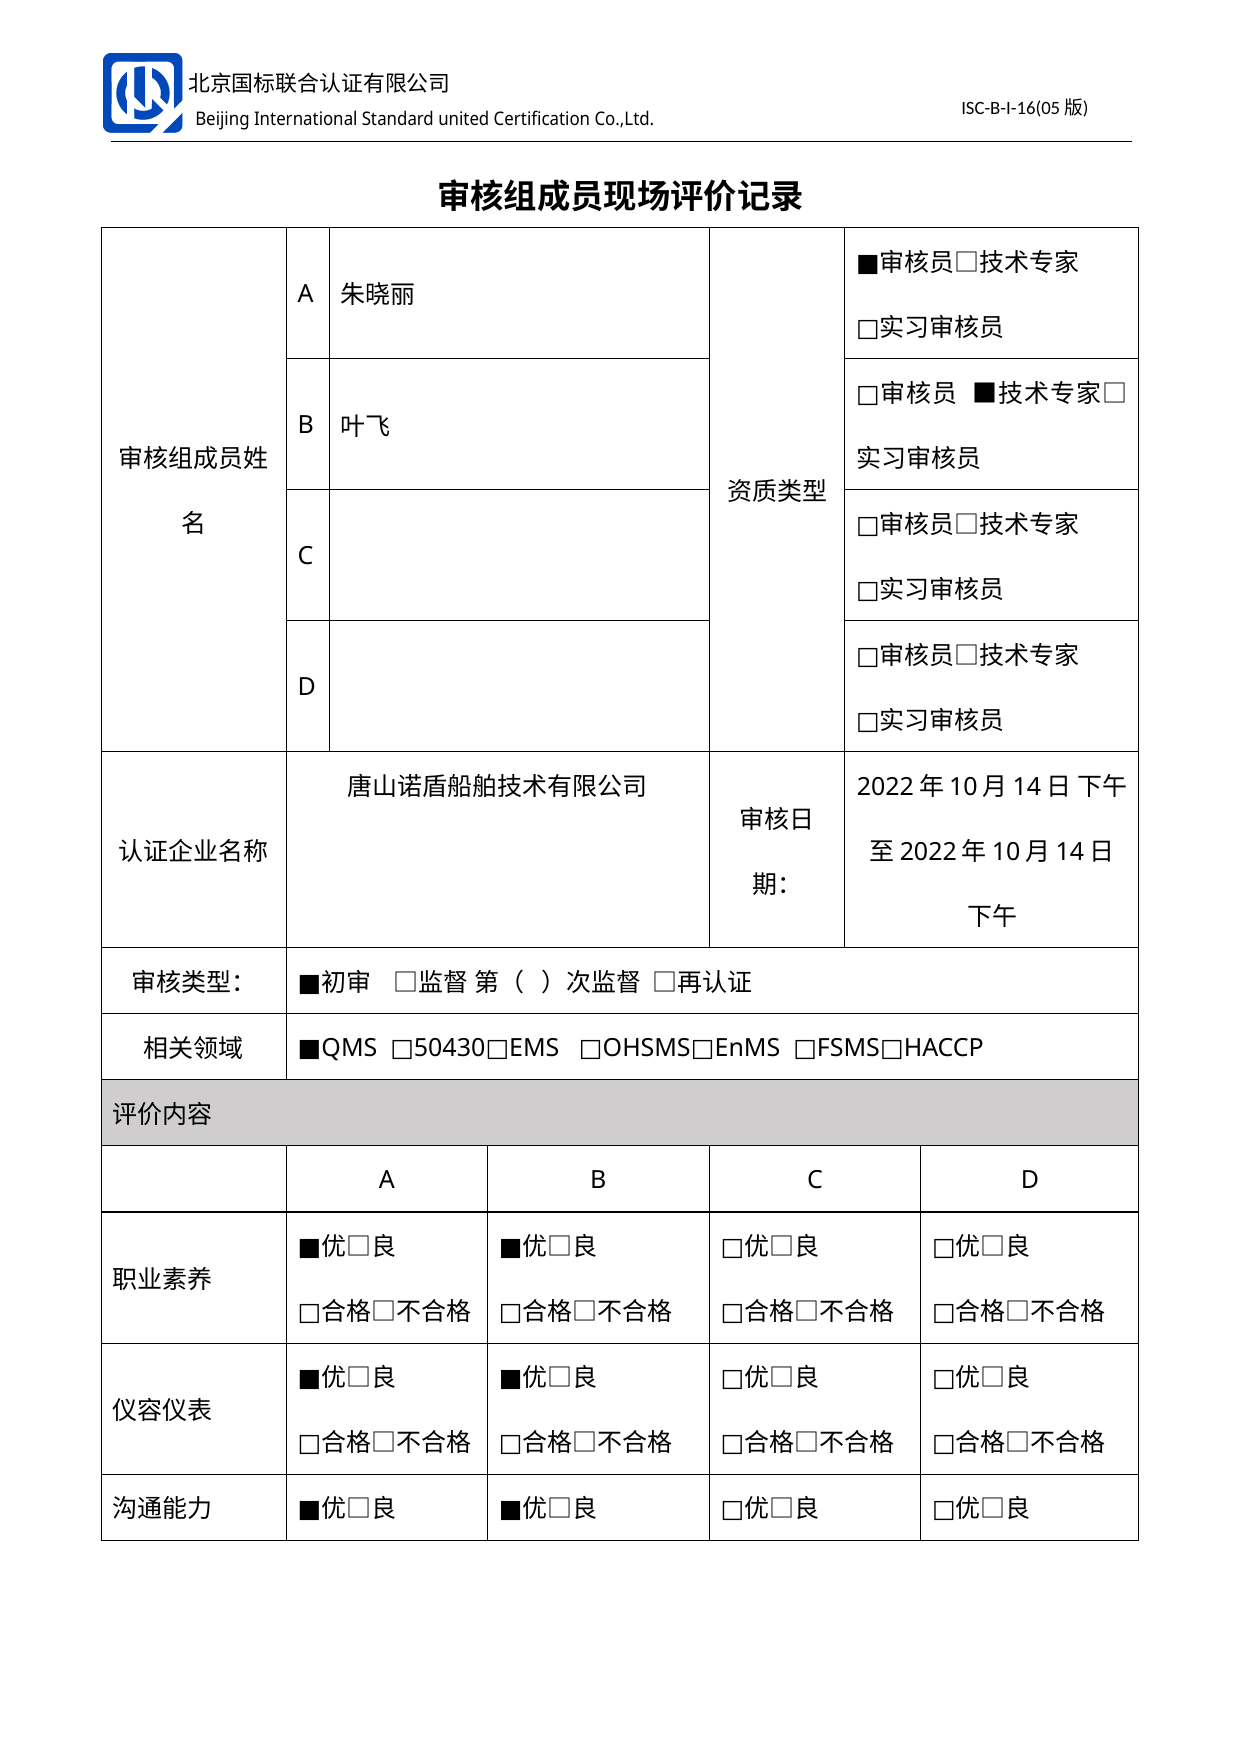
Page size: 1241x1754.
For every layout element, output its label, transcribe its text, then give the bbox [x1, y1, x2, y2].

table_cell B [488, 1146, 709, 1211]
table_cell □优□良 □合格□不合格 [710, 1475, 920, 1539]
table_cell 2022年10月14日 下午至2022年10月14日 下午 [845, 752, 1138, 947]
table_cell □审核员□技术专家 □实习审核员 [845, 621, 1138, 751]
table_cell ■优□良 □合格□不合格 [287, 1475, 487, 1539]
table_header 朱晓丽 [330, 228, 709, 358]
table_cell □优□良 □合格□不合格 [921, 1344, 1138, 1473]
table_cell 审核类型： [102, 948, 286, 1013]
table_cell ■优□良 □合格□不合格 [488, 1213, 709, 1342]
table_cell 唐山诺盾船舶技术有限公司 [287, 752, 709, 947]
table_cell [330, 490, 709, 620]
table_cell D [921, 1146, 1138, 1211]
table_cell ■QMS □50430□EMS □OHSMS□EnMS □FSMS□HACCP [287, 1014, 1138, 1079]
table_cell ■优□良 □合格□不合格 [488, 1475, 709, 1539]
text 审核组成员现场评价记录 [112, 162, 1128, 227]
table_cell 仪容仪表 [102, 1344, 286, 1473]
table_cell ■优□良 □合格□不合格 [287, 1213, 487, 1342]
table_cell C [710, 1146, 920, 1211]
table_cell A [287, 1146, 487, 1211]
table_cell 职业素养 [102, 1213, 286, 1342]
table_cell 相关领域 [102, 1014, 286, 1079]
table_header A [287, 228, 329, 358]
table_cell 叶飞 [330, 359, 709, 489]
picture [103, 53, 183, 133]
table_cell □优□良 □合格□不合格 [710, 1344, 920, 1473]
table_cell ■优□良 □合格□不合格 [488, 1344, 709, 1473]
table_cell 沟通能力 [102, 1475, 286, 1539]
table_cell □优□良 □合格□不合格 [921, 1213, 1138, 1342]
table_header ■审核员□技术专家 □实习审核员 [845, 228, 1138, 358]
table_cell □审核员 ■技术专家□实习审核员 [845, 359, 1138, 489]
table_cell ■初审 □监督 第（ ）次监督 □再认证 [287, 948, 1138, 1013]
table_cell [102, 1146, 286, 1211]
table_cell B [287, 359, 329, 489]
table_cell 认证企业名称 [102, 752, 286, 947]
table_cell □优□良 □合格□不合格 [921, 1475, 1138, 1539]
table_header 审核组成员姓名 [102, 228, 286, 751]
table_cell C [287, 490, 329, 620]
table_cell □审核员□技术专家 □实习审核员 [845, 490, 1138, 620]
table_header 资质类型 [710, 228, 844, 751]
table_cell 评价内容 [102, 1080, 1138, 1145]
table_cell □优□良 □合格□不合格 [710, 1213, 920, 1342]
table_cell 审核日期： [710, 752, 844, 947]
table_cell D [287, 621, 329, 751]
table_cell ■优□良 □合格□不合格 [287, 1344, 487, 1473]
table_cell [330, 621, 709, 751]
